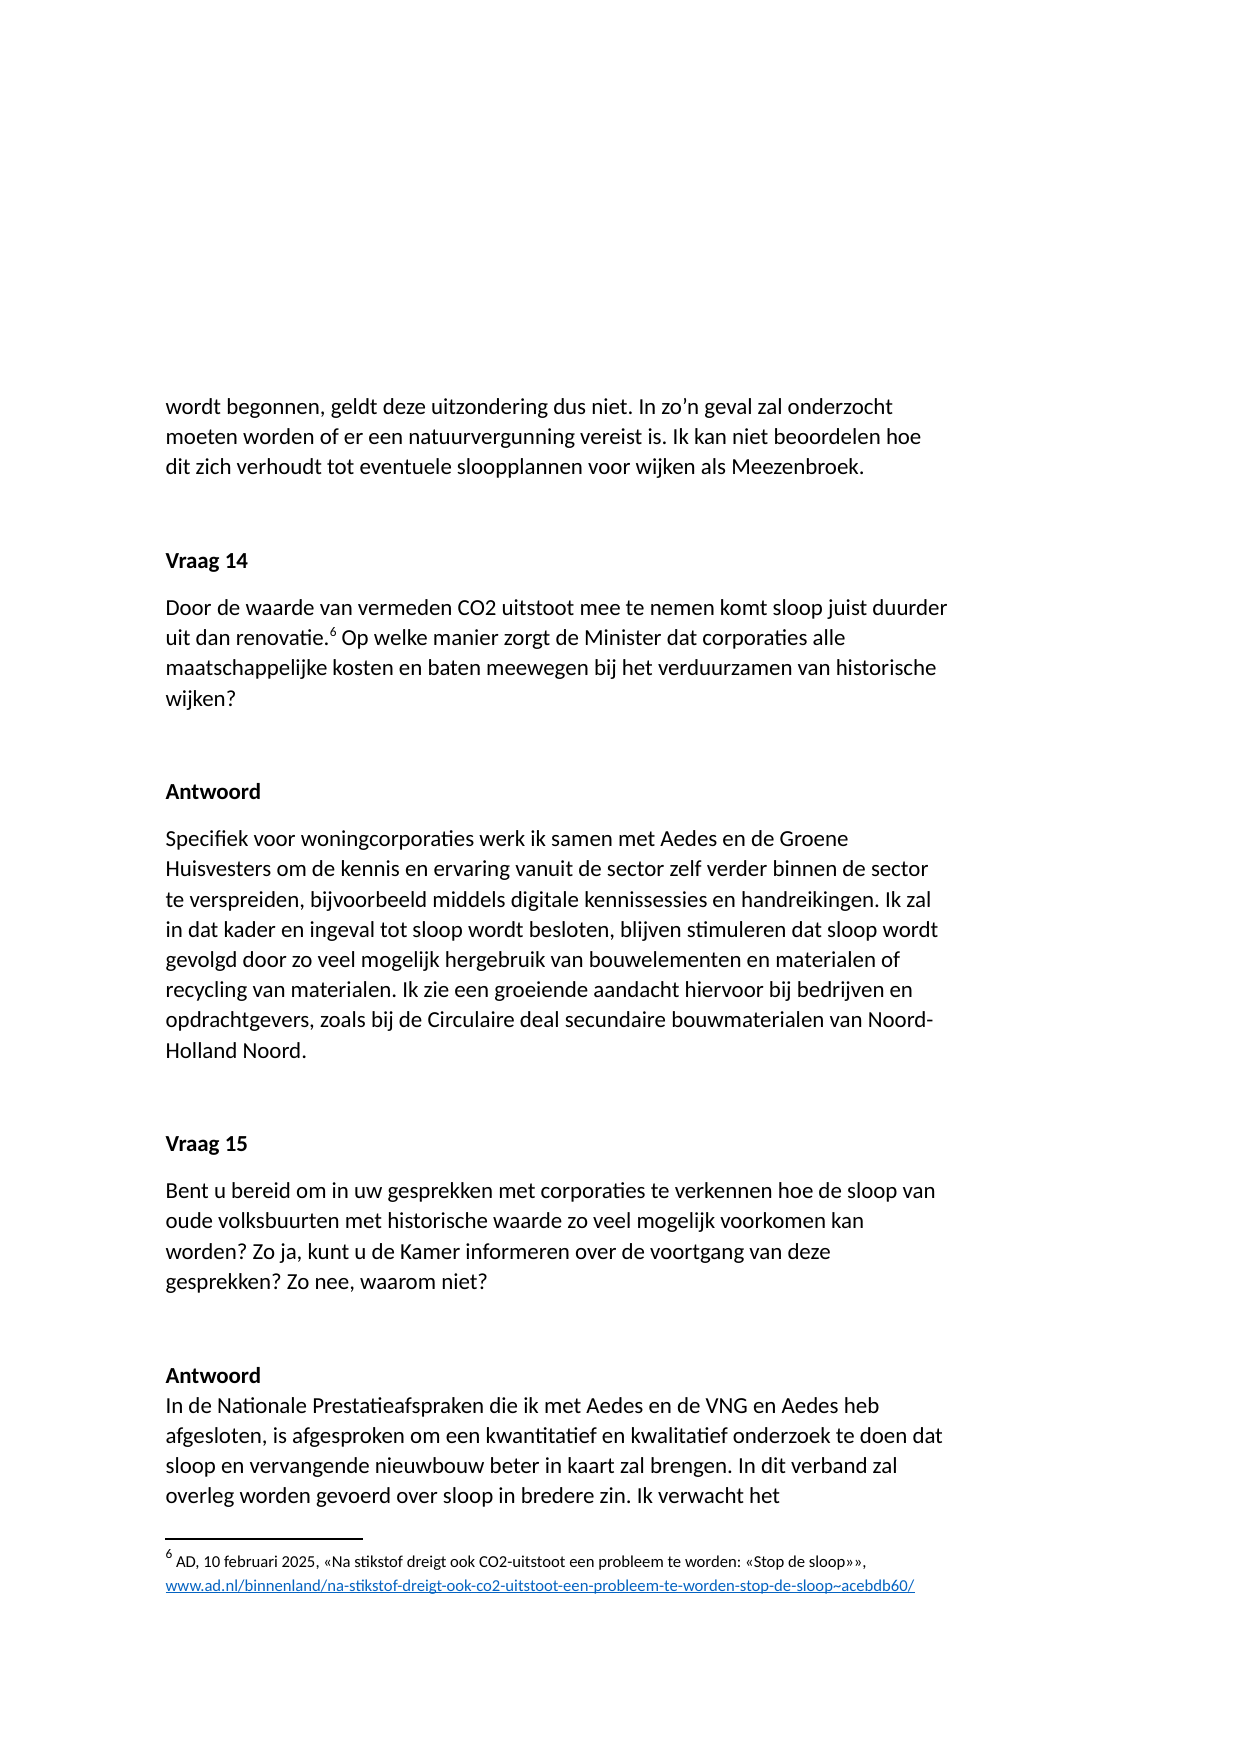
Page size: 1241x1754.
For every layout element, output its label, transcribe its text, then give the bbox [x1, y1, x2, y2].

text Vraag 15 [165, 1129, 951, 1158]
text Door de waarde van vermeden CO2 uitstoot mee te nemen komt sloop juist duurder uit dan renovatie. Op welke manier zorgt de Minister dat corporaties alle maatschappelijke kosten en baten meewegen bij het verduurzamen van historische wijken? [165, 593, 951, 712]
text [165, 1361, 951, 1510]
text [165, 392, 951, 481]
text Bent u bereid om in uw gesprekken met corporaties te verkennen hoe de sloop van oude volksbuurten met historische waarde zo veel mogelijk voorkomen kan worden? Zo ja, kunt u de Kamer informeren over de voortgang van deze gesprekken? Zo nee, waarom niet? [165, 1176, 951, 1295]
text Vraag 14 [165, 546, 951, 574]
text Specifiek voor woningcorporaties werk ik samen met Aedes en de Groene Huisvesters om de kennis en ervaring vanuit de sector zelf verder binnen de sector te verspreiden, bijvoorbeeld middels digitale kennissessies en handreikingen. Ik zal in dat kader en ingeval tot sloop wordt besloten, blijven stimuleren dat sloop wordt gevolgd door zo veel mogelijk hergebruik van bouwelementen en materialen of recycling van materialen. Ik zie een groeiende aandacht hiervoor bij bedrijven en opdrachtgevers, zoals bij de Circulaire deal secundaire bouwmaterialen van Noord-Holland Noord. [165, 824, 951, 1064]
text Antwoord [165, 777, 951, 806]
